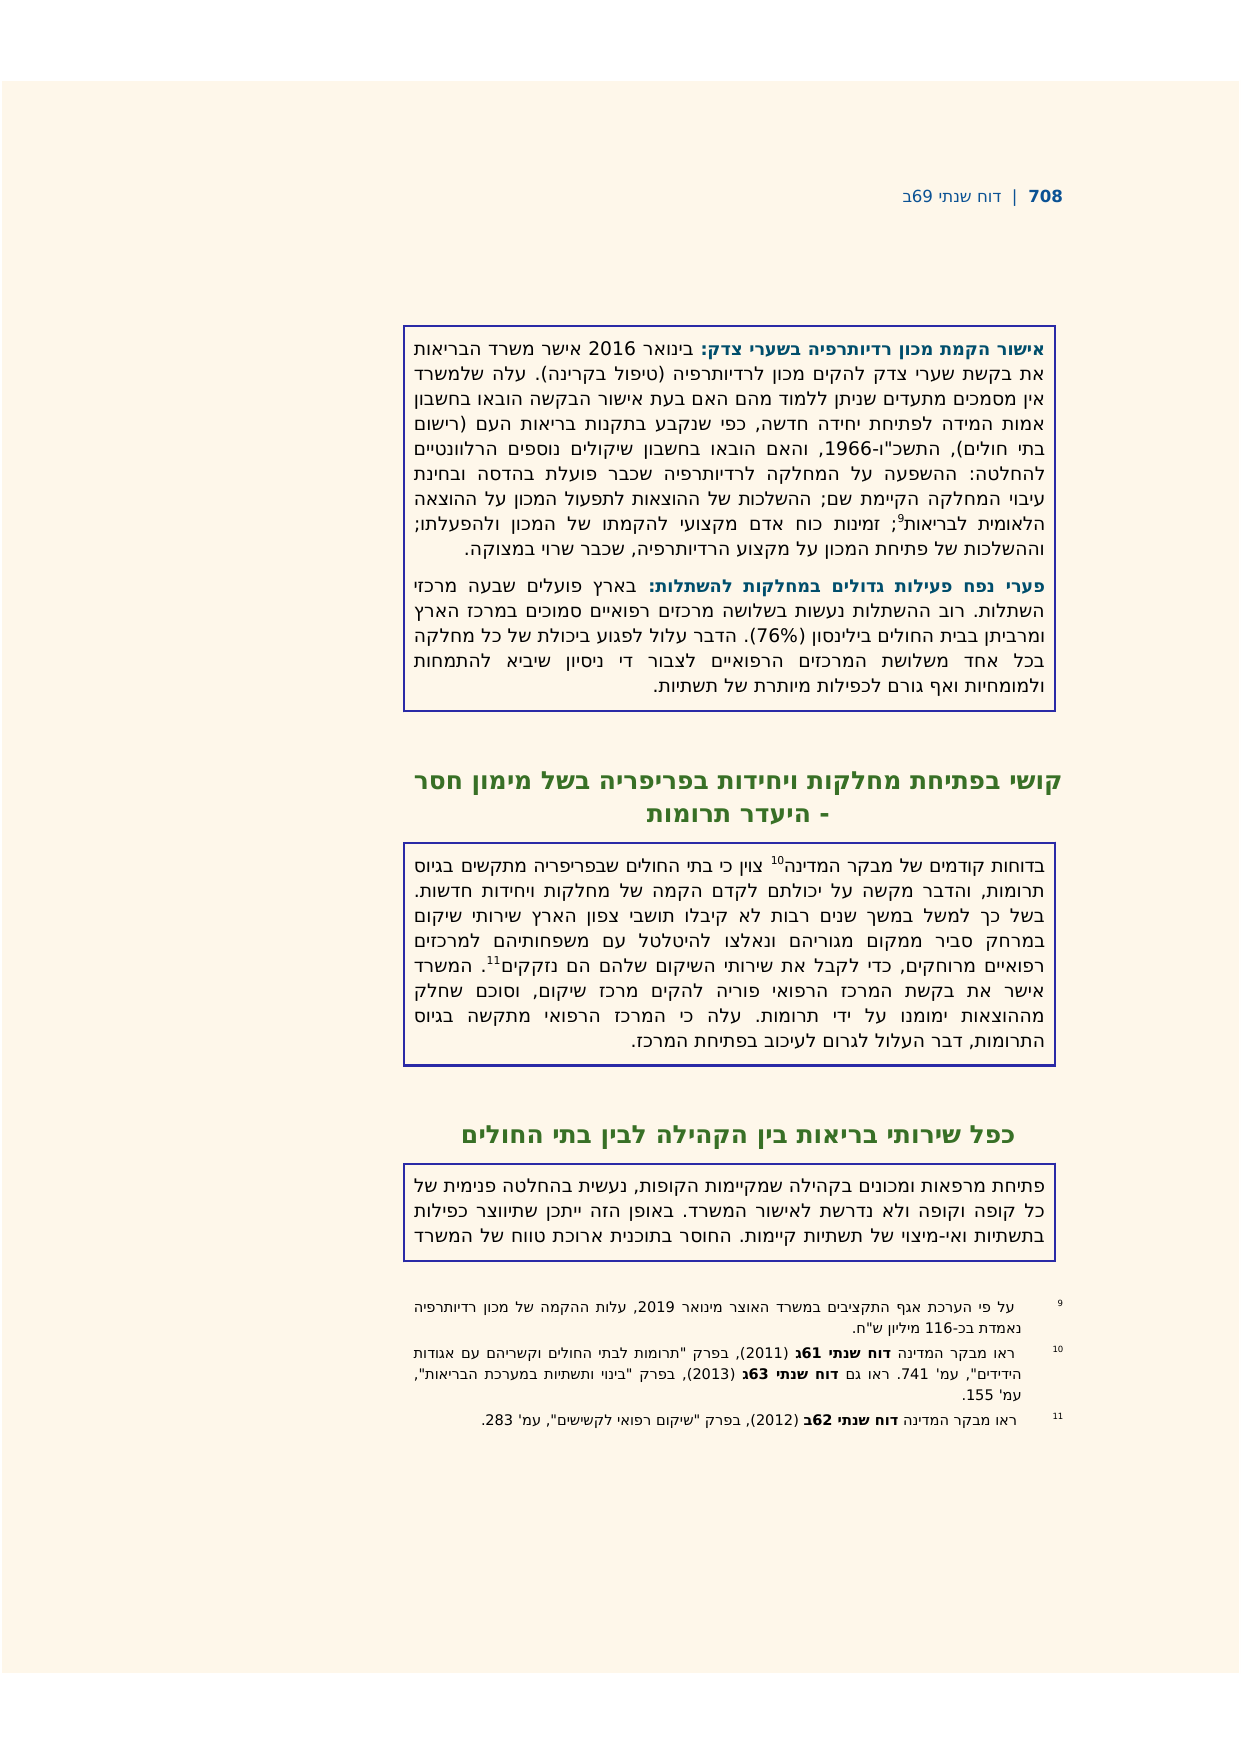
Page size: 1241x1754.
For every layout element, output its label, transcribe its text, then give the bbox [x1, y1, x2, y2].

text בדוחות קודמים של מבקר המדינה צוין כי בתי החולים שבפריפריה מתקשים בגיוס תרומות, והדבר מקשה על יכולתם לקדם הקמה של מחלקות ויחידות חדשות. בשל כך למשל במשך שנים רבות לא קיבלו תושבי צפון הארץ שירותי שיקום במרחק סביר ממקום מגוריהם ונאלצו להיטלטל עם משפחותיהם למרכזים רפואיים מרוחקים, כדי לקבל את שירותי השיקום שלהם הם נזקקים. המשרד אישר את בקשת המרכז הרפואי פוריה להקים מרכז שיקום, וסוכם שחלק מההוצאות ימומנו על ידי תרומות. עלה כי המרכז הרפואי מתקשה בגיוס התרומות, דבר העלול לגרום לעיכוב בפתיחת המרכז. [405, 844, 1054, 1064]
text קושי בפתיחת מחלקות ויחידות בפריפריה בשל מימון חסר - היעדר תרומות [413, 762, 1063, 829]
text אישור הקמת מכון רדיותרפיה בשערי צדק: בינואר 2016 אישר משרד הבריאות את בקשת שערי צדק להקים מכון לרדיותרפיה (טיפול בקרינה). עלה שלמשרד אין מסמכים מתעדים שניתן ללמוד מהם האם בעת אישור הבקשה הובאו בחשבון אמות המידה לפתיחת יחידה חדשה, כפי שנקבע בתקנות בריאות העם (רישום בתי חולים), התשכ"ו-1966, והאם הובאו בחשבון שיקולים נוספים הרלוונטיים להחלטה: ההשפעה על המחלקה לרדיותרפיה שכבר פועלת בהדסה ובחינת עיבוי המחלקה הקיימת שם; ההשלכות של ההוצאות לתפעול המכון על ההוצאה הלאומית לבריאות; זמינות כוח אדם מקצועי להקמתו של המכון ולהפעלתו; וההשלכות של פתיחת המכון על מקצוע הרדיותרפיה, שכבר שרוי במצוקה. [405, 327, 1054, 560]
text כפל שירותי בריאות בין הקהילה לבין בתי החולים [413, 1117, 1063, 1150]
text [405, 1165, 1054, 1260]
text פערי נפח פעילות גדולים במחלקות להשתלות: בארץ פועלים שבעה מרכזי השתלות. רוב ההשתלות נעשות בשלושה מרכזים רפואיים סמוכים במרכז הארץ ומרביתן בבית החולים בילינסון (76%). הדבר עלול לפגוע ביכולת של כל מחלקה בכל אחד משלושת המרכזים הרפואיים לצבור די ניסיון שיביא להתמחות ולמומחיות ואף גורם לכפילות מיותרת של תשתיות. [405, 562, 1054, 710]
